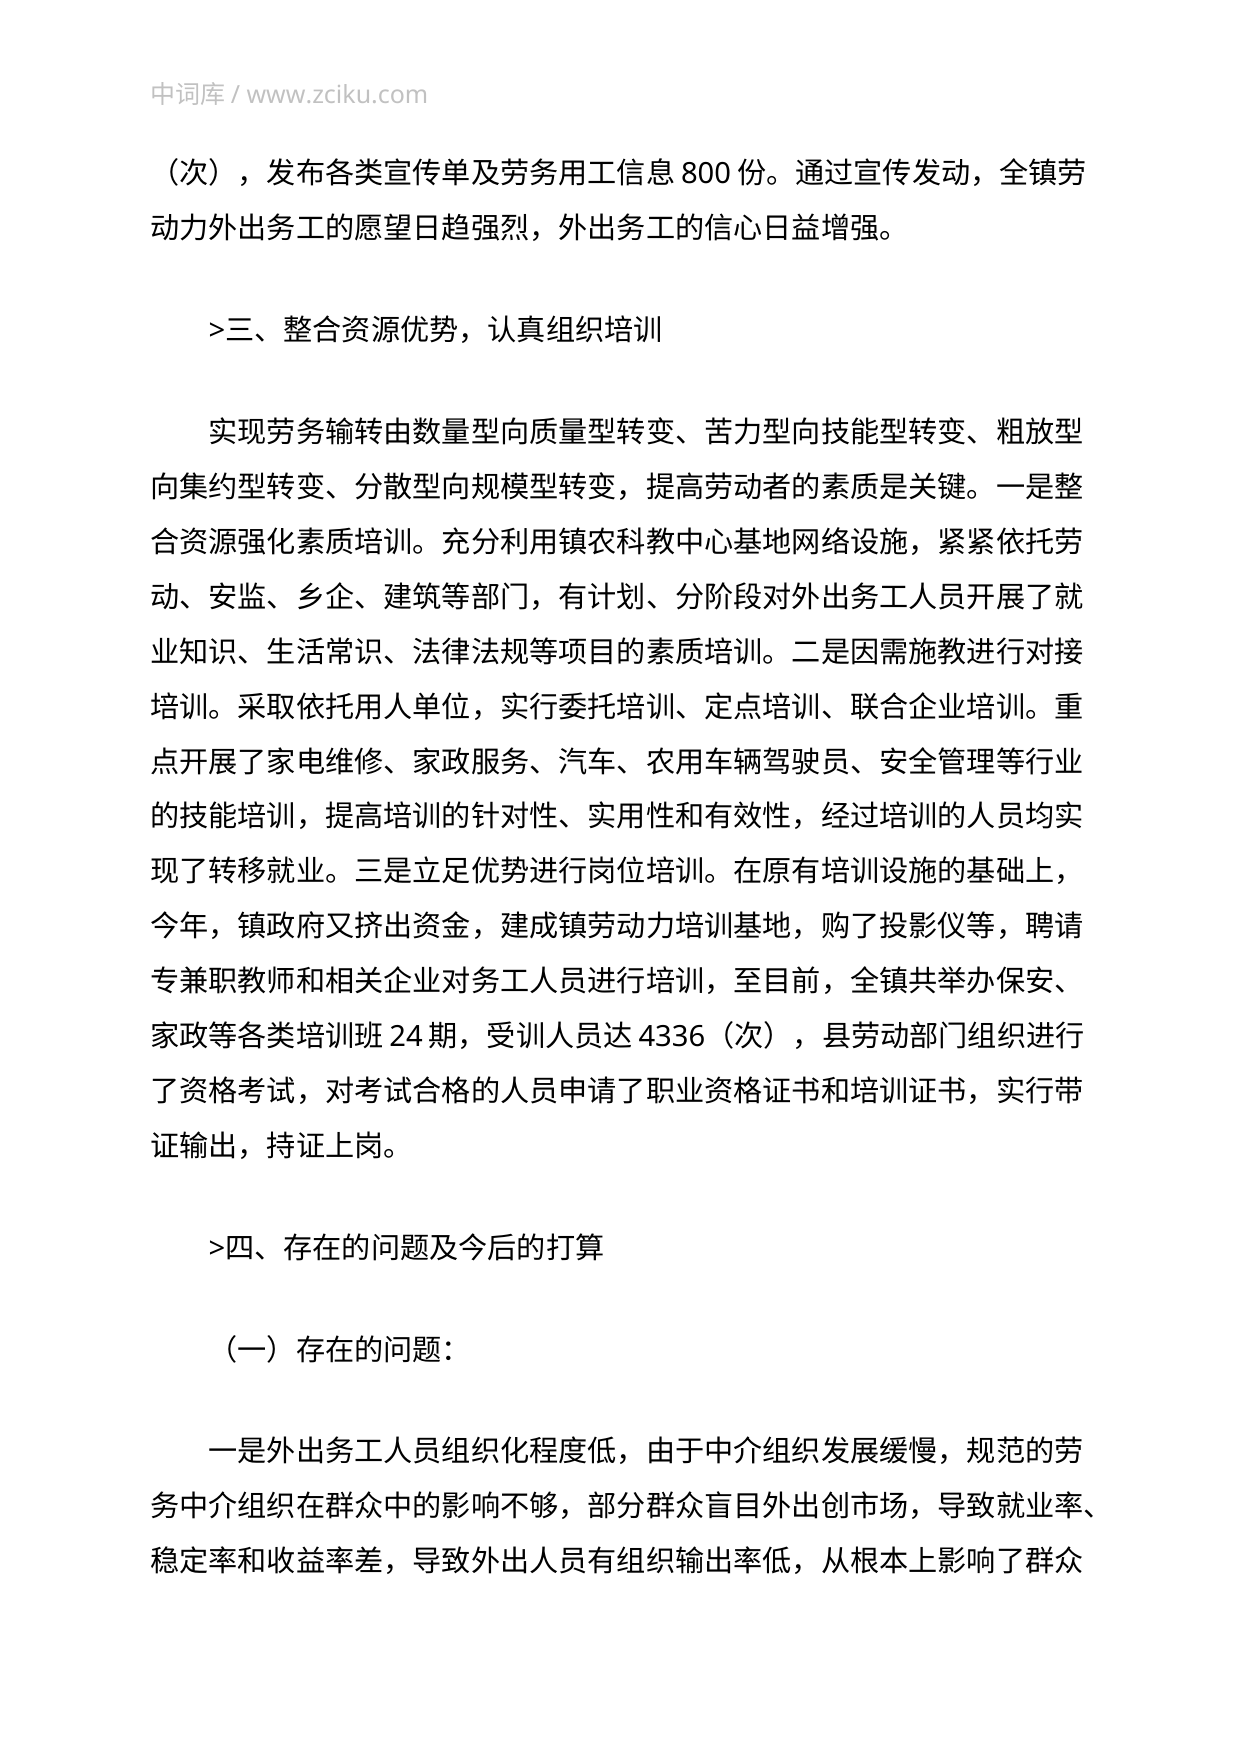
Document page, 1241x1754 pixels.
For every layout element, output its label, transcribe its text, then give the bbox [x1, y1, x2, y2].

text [150, 150, 1090, 247]
text >四、存在的问题及今后的打算 [150, 1224, 1090, 1267]
text 实现劳务输转由数量型向质量型转变、苦力型向技能型转变、粗放型向集约型转变、分散型向规模型转变，提高劳动者的素质是关键。一是整合资源强化素质培训。充分利用镇农科教中心基地网络设施，紧紧依托劳动、安监、乡企、建筑等部门，有计划、分阶段对外出务工人员开展了就业知识、生活常识、法律法规等项目的素质培训。二是因需施教进行对接培训。采取依托用人单位，实行委托培训、定点培训、联合企业培训。重点开展了家电维修、家政服务、汽车、农用车辆驾驶员、安全管理等行业的技能培训，提高培训的针对性、实用性和有效性，经过培训的人员均实现了转移就业。三是立足优势进行岗位培训。在原有培训设施的基础上，今年，镇政府又挤出资金，建成镇劳动力培训基地，购了投影仪等，聘请专兼职教师和相关企业对务工人员进行培训，至目前，全镇共举办保安、家政等各类培训班24期，受训人员达4336（次），县劳动部门组织进行了资格考试，对考试合格的人员申请了职业资格证书和培训证书，实行带证输出，持证上岗。 [150, 409, 1090, 1165]
text （一）存在的问题： [150, 1326, 1090, 1368]
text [150, 1428, 1090, 1580]
text >三、整合资源优势，认真组织培训 [150, 307, 1090, 349]
